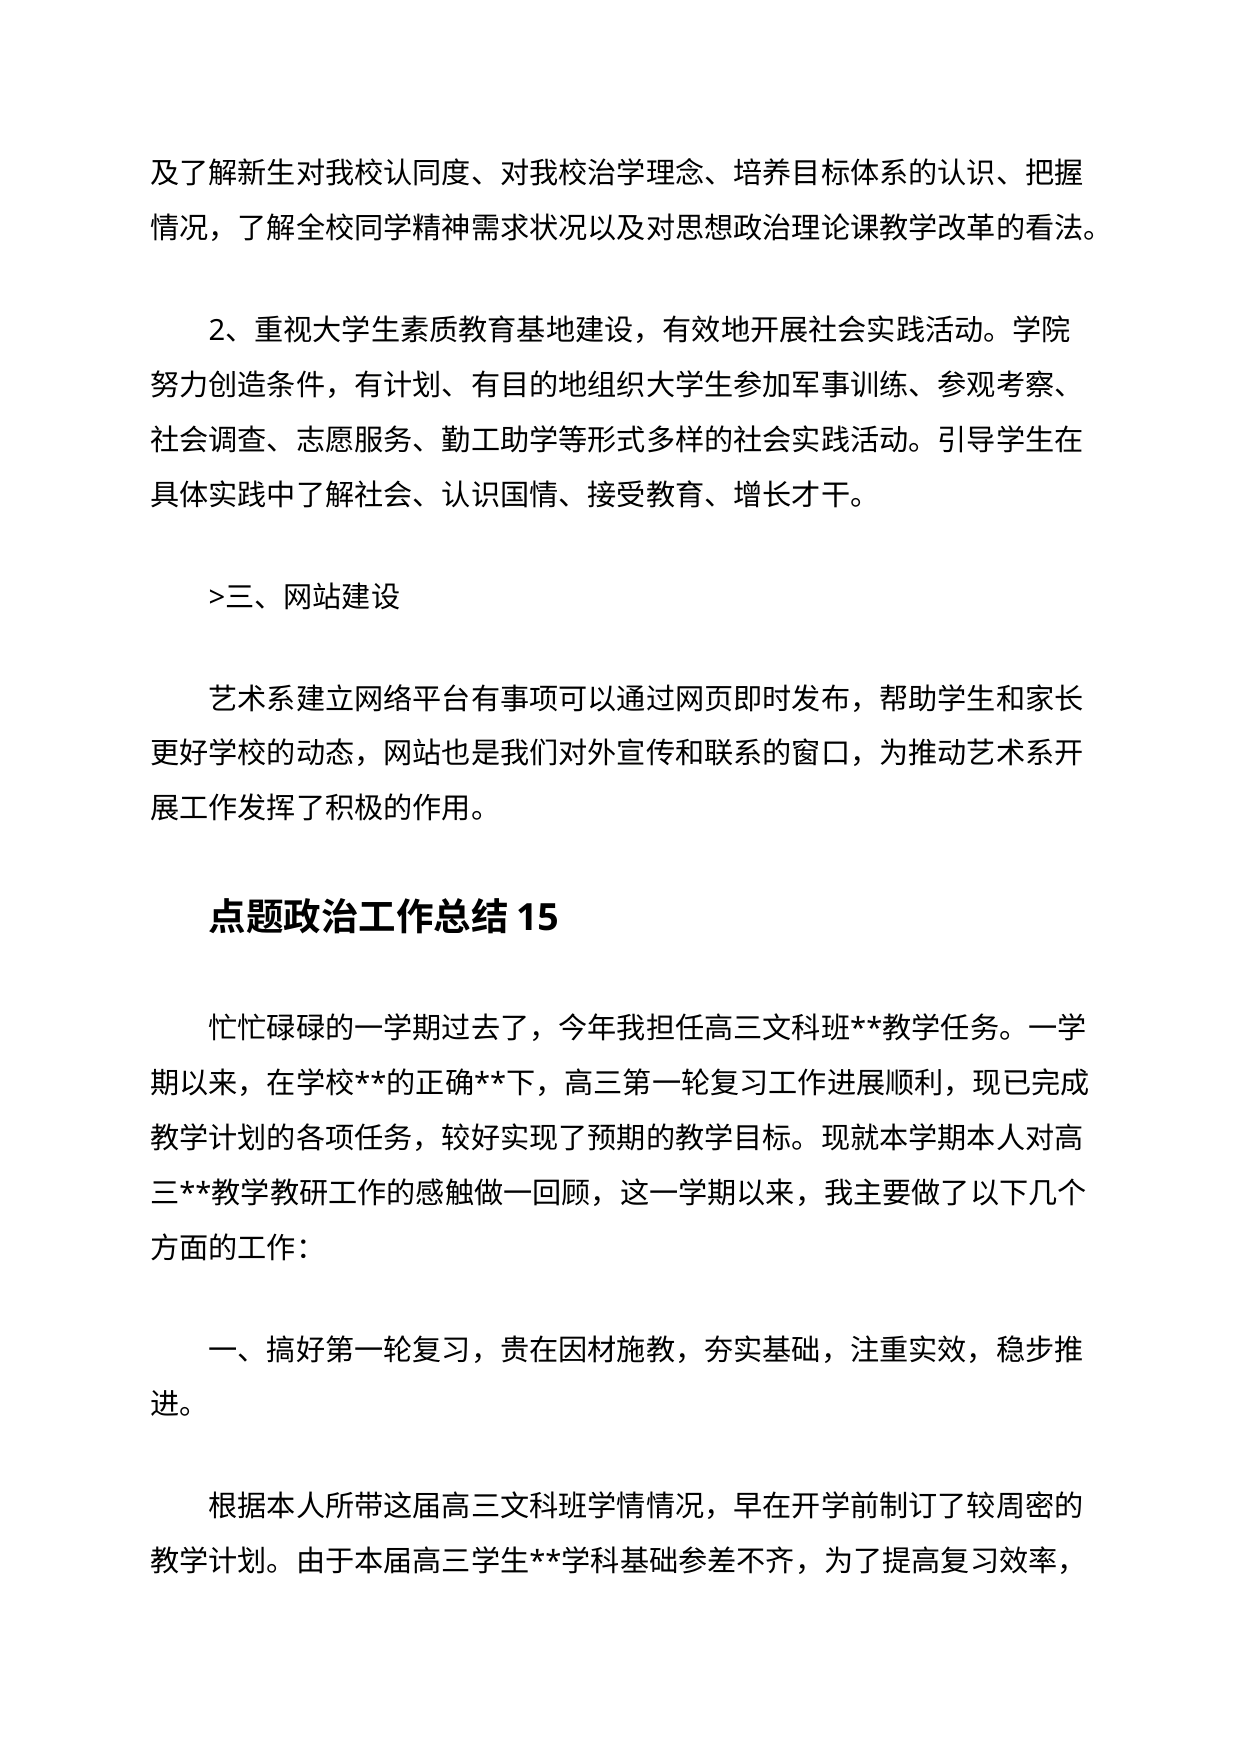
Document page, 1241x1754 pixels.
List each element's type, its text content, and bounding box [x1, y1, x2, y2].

text >三、网站建设 [150, 573, 1090, 616]
text 艺术系建立网络平台有事项可以通过网页即时发布，帮助学生和家长更好学校的动态，网站也是我们对外宣传和联系的窗口，为推动艺术系开展工作发挥了积极的作用。 [150, 675, 1090, 827]
text 点题政治工作总结15 [150, 887, 1090, 941]
text 2、重视大学生素质教育基地建设，有效地开展社会实践活动。学院努力创造条件，有计划、有目的地组织大学生参加军事训练、参观考察、社会调查、志愿服务、勤工助学等形式多样的社会实践活动。引导学生在具体实践中了解社会、认识国情、接受教育、增长才干。 [150, 307, 1090, 514]
text 一、搞好第一轮复习，贵在因材施教，夯实基础，注重实效，稳步推进。 [150, 1326, 1090, 1423]
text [150, 150, 1090, 247]
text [150, 1483, 1090, 1580]
text 忙忙碌碌的一学期过去了，今年我担任高三文科班**教学任务。一学期以来，在学校**的正确**下，高三第一轮复习工作进展顺利，现已完成教学计划的各项任务，较好实现了预期的教学目标。现就本学期本人对高三**教学教研工作的感触做一回顾，这一学期以来，我主要做了以下几个方面的工作： [150, 1004, 1090, 1267]
